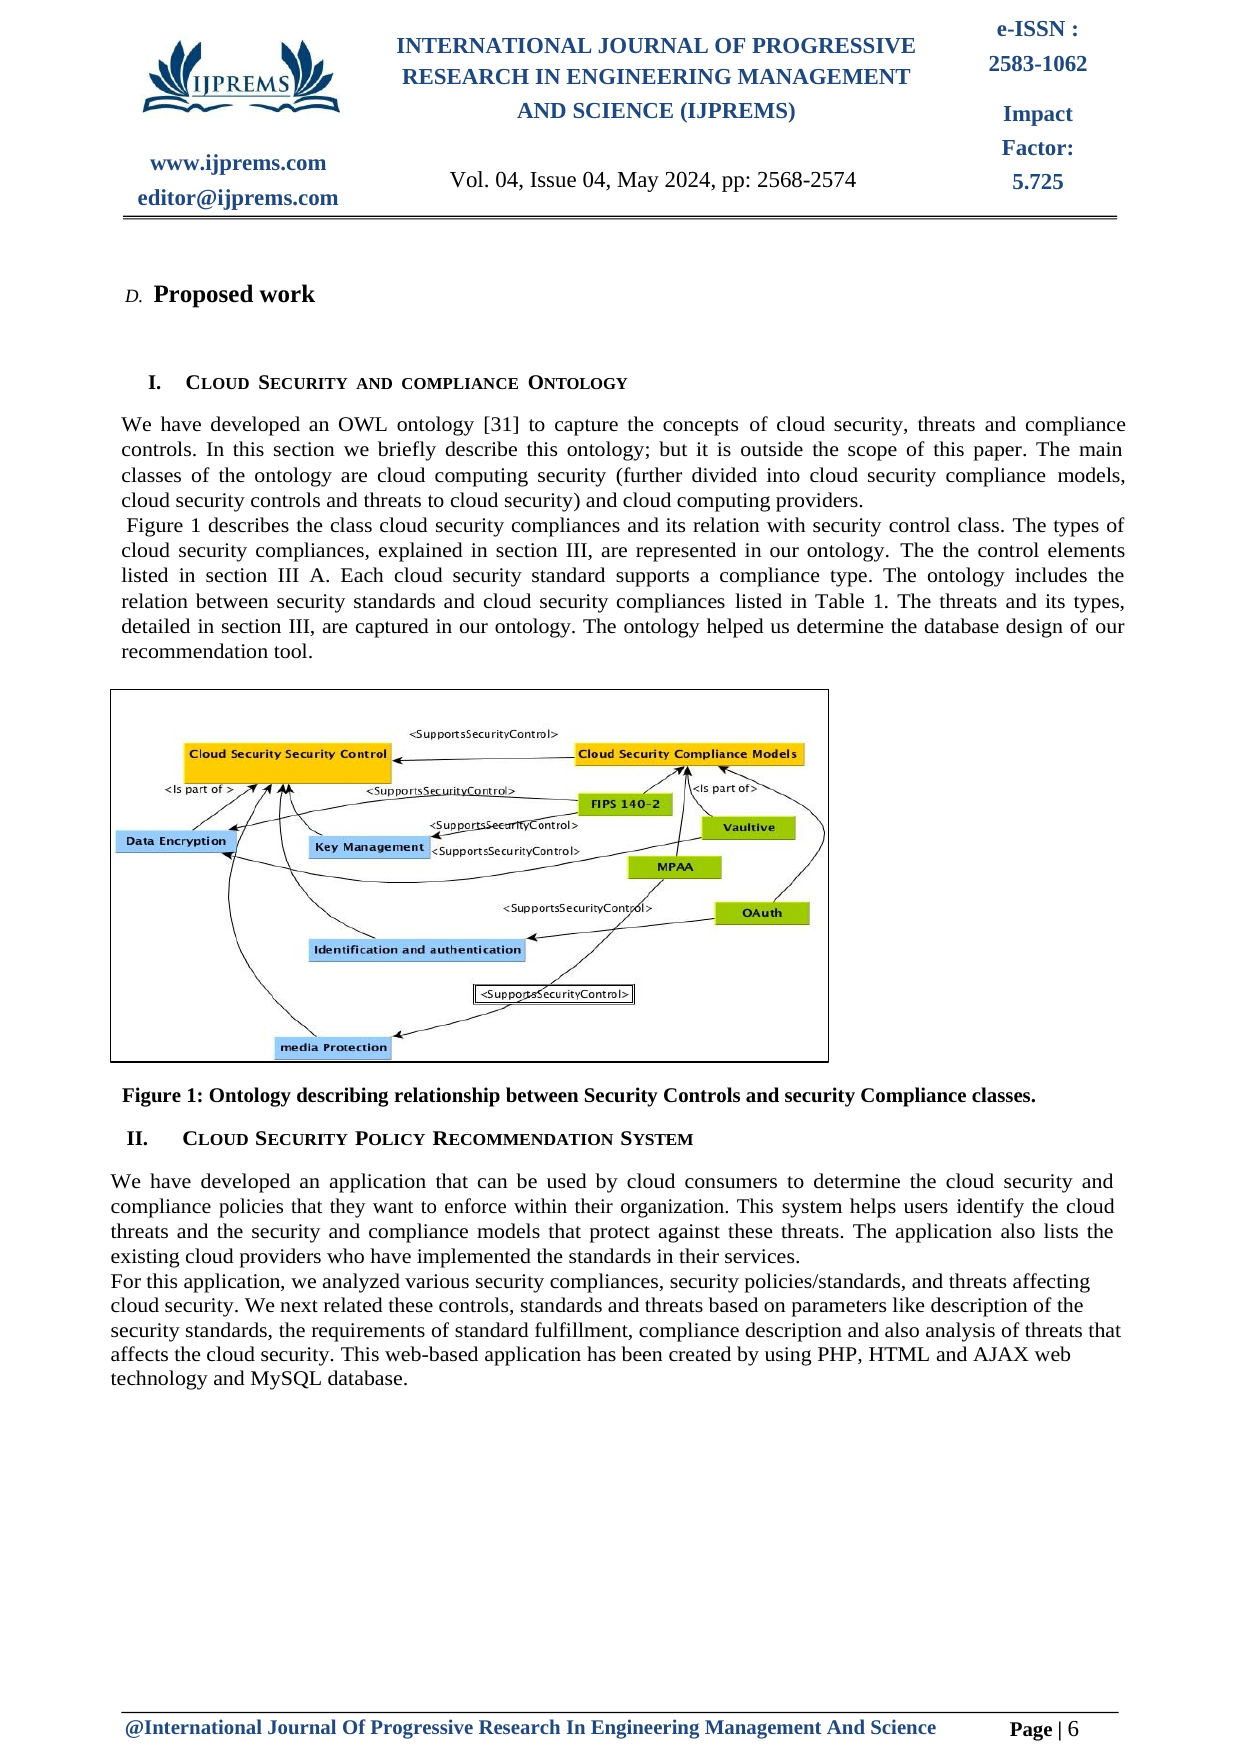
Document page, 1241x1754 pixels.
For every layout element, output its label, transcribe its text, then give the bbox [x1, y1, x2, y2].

list Proposed work [125, 279, 1130, 308]
text We have developed an application that can be used by cloud consumers to determine the cloud security and compliance policies that they want to enforce within their organization. This system helps users identify the cloud threats and the security and compliance models that protect against these threats. The application also lists the existing cloud providers who have implemented the standards in their services. [110, 1168, 1115, 1268]
list Cloud Security Policy Recommendation System [148, 1126, 1130, 1150]
text Figure 1: Ontology describing relationship between Security Controls and security Compliance classes. [117, 1083, 1124, 1107]
picture [111, 723, 828, 1061]
text For this application, we analyzed various security compliances, security policies/standards, and threats affecting cloud security. We next related these controls, standards and threats based on parameters like description of the security standards, the requirements of standard fulfillment, compliance description and also analysis of threats that affects the cloud security. This web-based application has been created by using PHP, HTML and AJAX web technology and MySQL database. [110, 1269, 1130, 1390]
picture [140, 33, 340, 119]
text Figure 1 describes the class cloud security compliances and its relation with security control class. The types of cloud security compliances, explained in section III, are represented in our ontology. The the control elements listed in section III A. Each cloud security standard supports a compliance type. The ontology includes the relation between security standards and cloud security compliances listed in Table 1. The threats and its types, detailed in section III, are captured in our ontology. The ontology helped us determine the database design of our recommendation tool. [121, 513, 1125, 663]
text We have developed an OWL ontology [31] to capture the concepts of cloud security, threats and compliance controls. In this section we briefly describe this ontology; but it is outside the scope of this paper. The main classes of the ontology are cloud computing security (further divided into cloud security compliance models, cloud security controls and threats to cloud security) and cloud computing providers. [121, 412, 1126, 512]
list Cloud Security and compliance Ontology [148, 369, 1130, 394]
